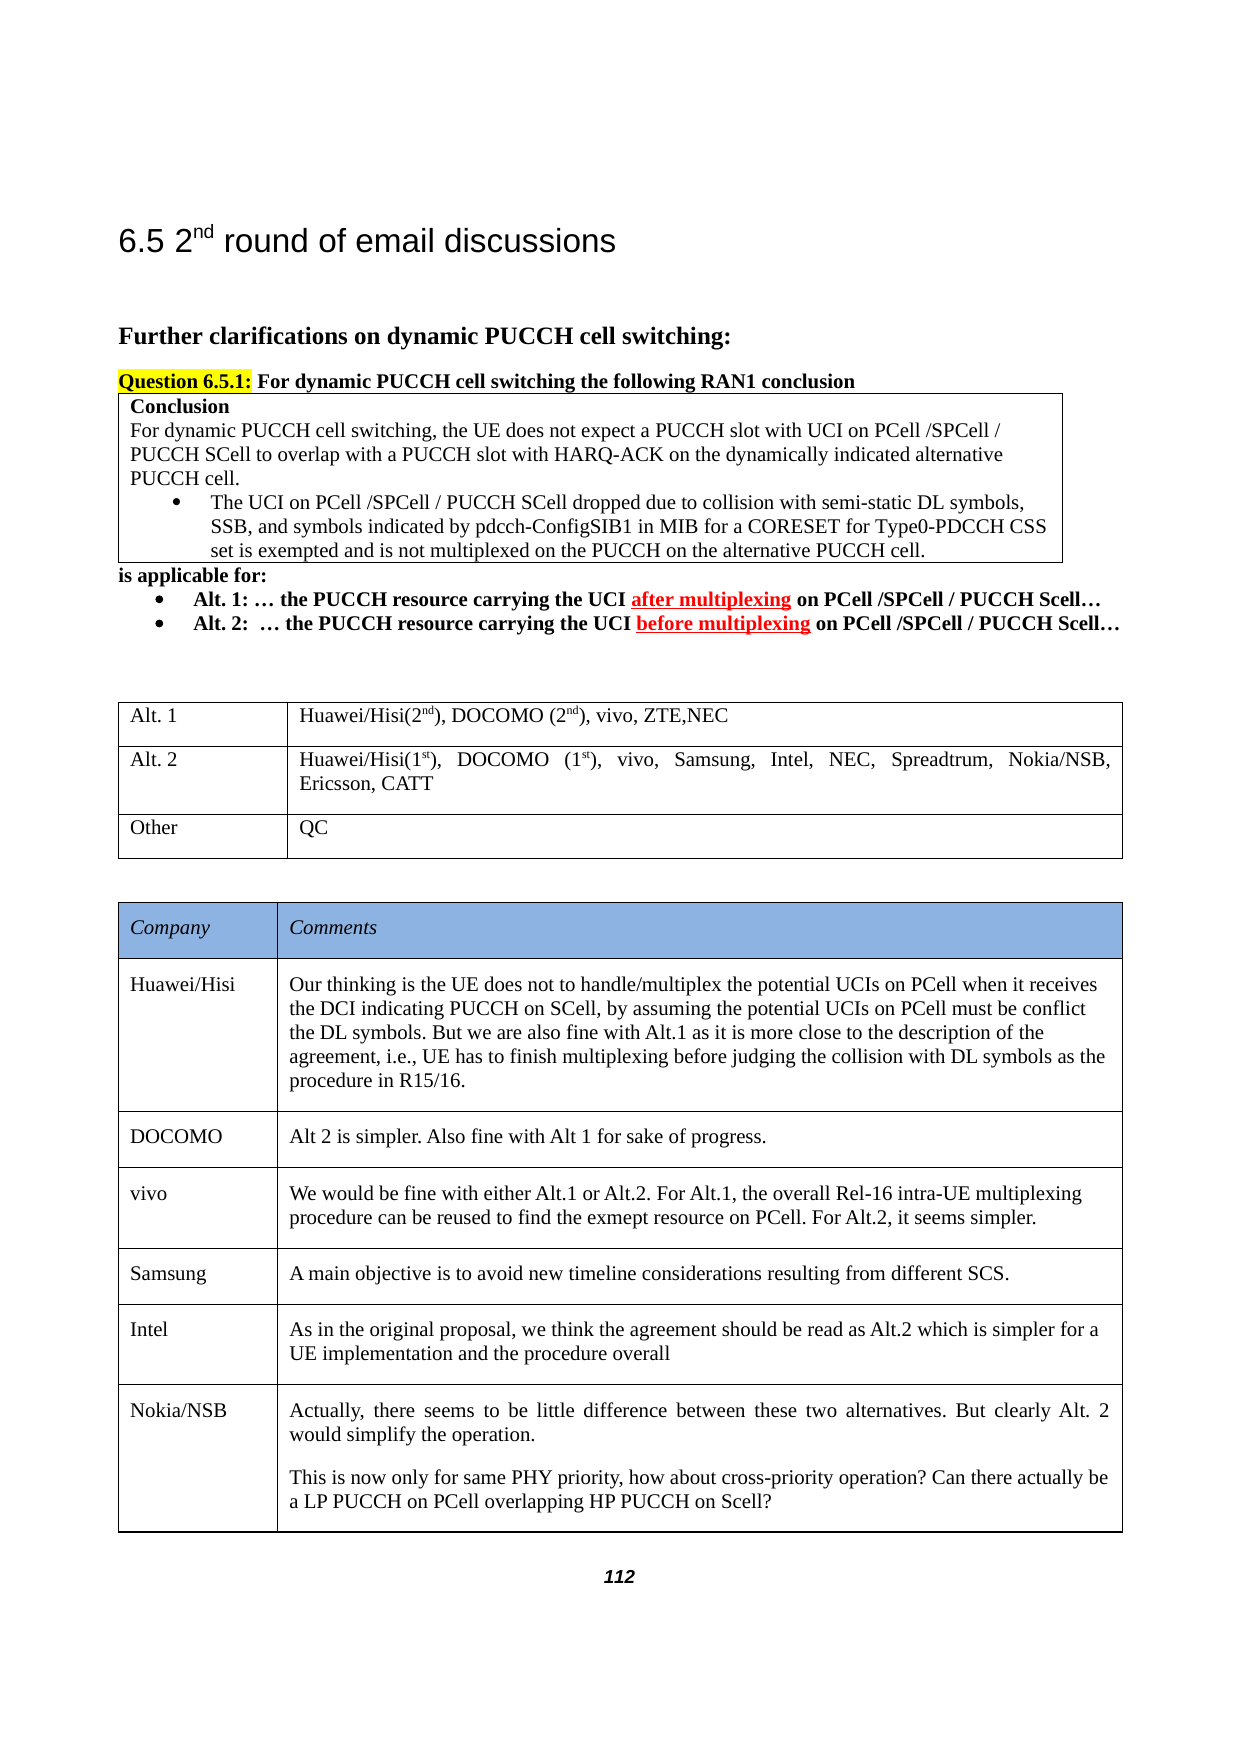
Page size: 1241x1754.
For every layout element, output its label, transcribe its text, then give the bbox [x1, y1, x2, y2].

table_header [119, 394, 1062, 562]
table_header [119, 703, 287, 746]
text Question 6.5.1: For dynamic PUCCH cell switching the following RAN1 conclusion [118, 368, 1122, 393]
text Further clarifications on dynamic PUCCH cell switching: [118, 321, 1122, 349]
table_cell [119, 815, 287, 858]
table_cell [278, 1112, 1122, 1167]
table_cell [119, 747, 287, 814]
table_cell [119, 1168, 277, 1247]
list 2nd round of email discussions [118, 221, 1122, 259]
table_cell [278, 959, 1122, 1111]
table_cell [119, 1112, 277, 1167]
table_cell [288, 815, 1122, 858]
text is applicable for: [118, 563, 1122, 587]
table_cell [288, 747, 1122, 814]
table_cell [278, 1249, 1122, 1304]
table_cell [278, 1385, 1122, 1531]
list Alt. 1: … the PUCCH resource carrying the UCI after multiplexing on PCell /SPCell / PUCCH Scell… [156, 587, 1122, 611]
list Alt. 2: … the PUCCH resource carrying the UCI before multiplexing on PCell /SPCell / PUCCH Scell… [156, 611, 1122, 635]
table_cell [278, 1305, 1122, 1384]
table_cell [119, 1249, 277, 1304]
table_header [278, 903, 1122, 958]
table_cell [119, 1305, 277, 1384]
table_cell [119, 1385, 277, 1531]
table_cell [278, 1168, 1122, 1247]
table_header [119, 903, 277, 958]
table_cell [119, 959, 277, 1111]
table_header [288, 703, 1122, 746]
